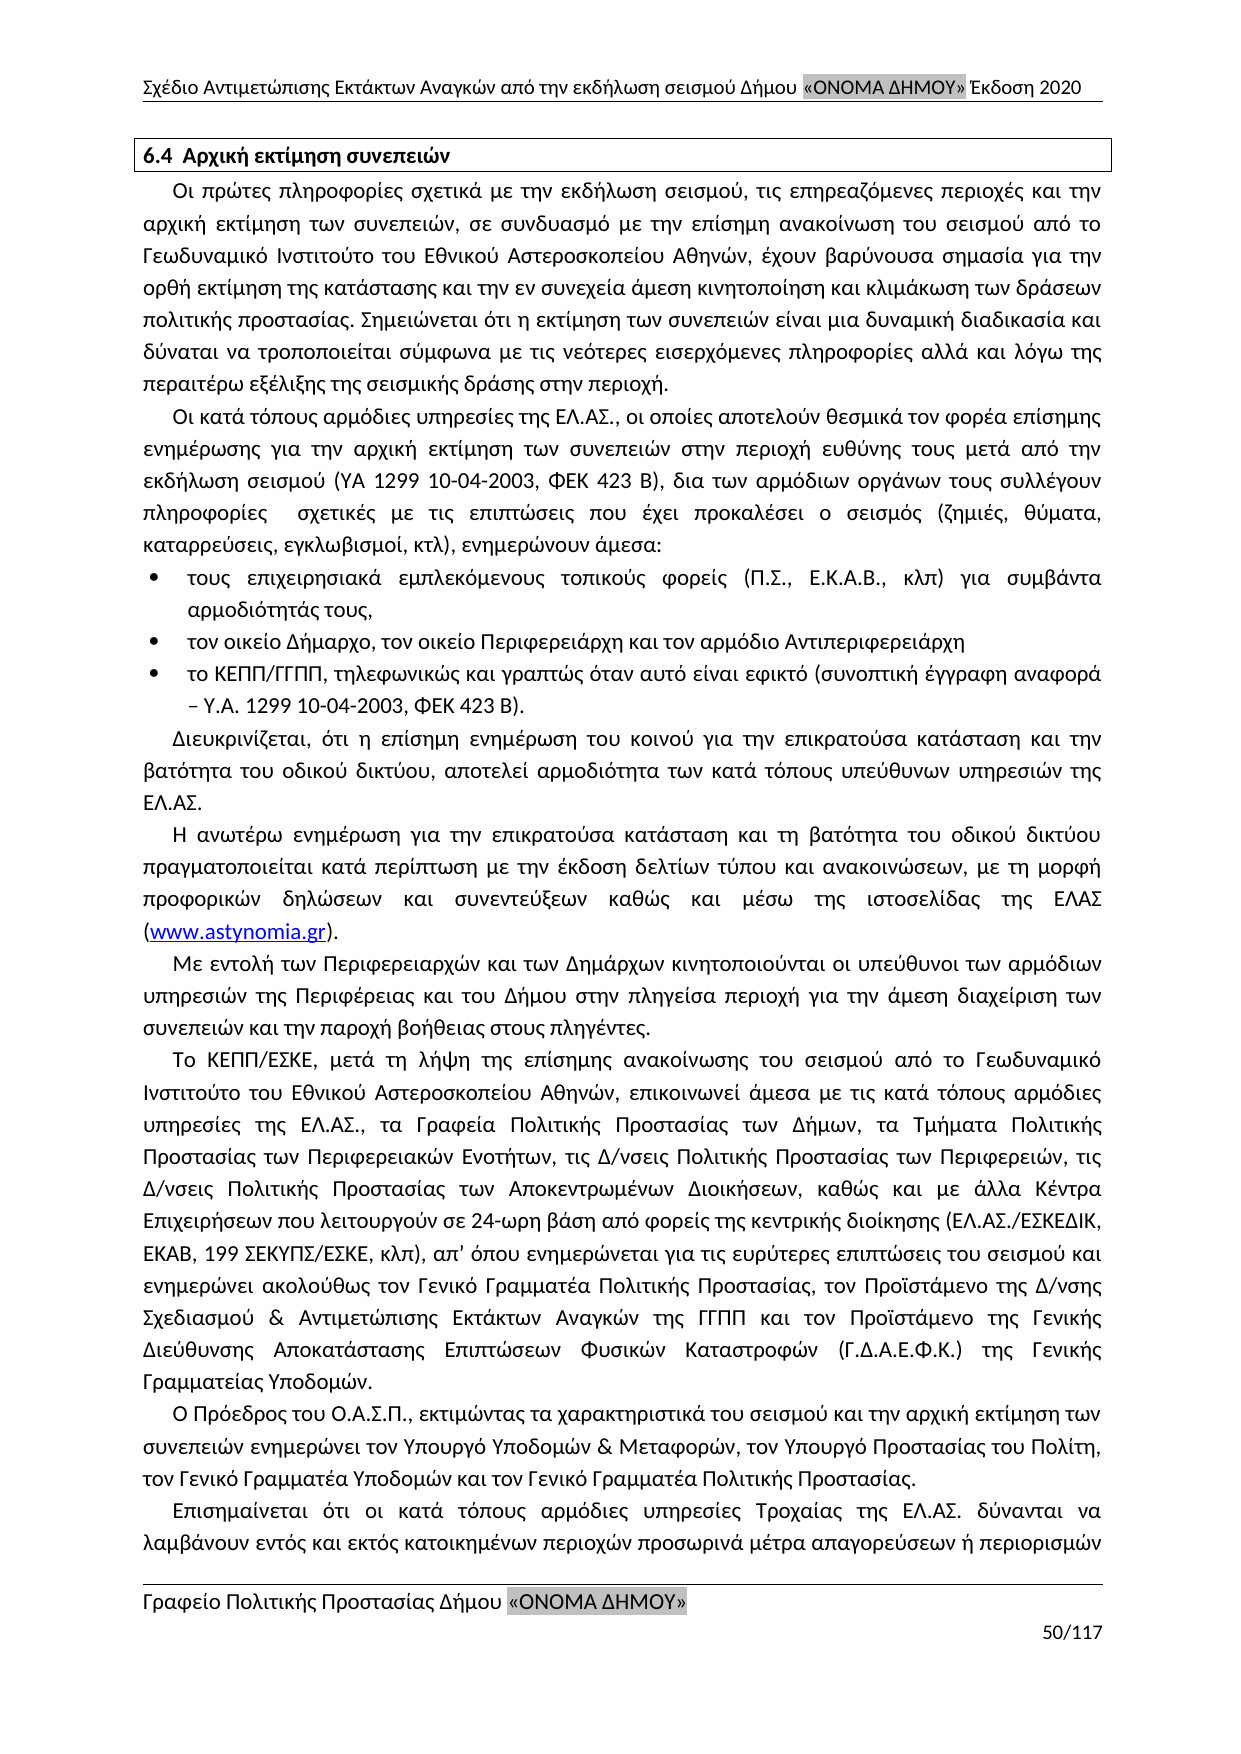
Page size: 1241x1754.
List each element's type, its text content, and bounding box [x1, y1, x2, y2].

list τον οικείο Δήμαρχο, τον οικείο Περιφερειάρχη και τον αρμόδιο Αντιπεριφερειάρχη [150, 627, 1103, 655]
text Διευκρινίζεται, ότι η επίσημη ενημέρωση του κοινού για την επικρατούσα κατάσταση και την βατότητα του οδικού δικτύου, αποτελεί αρμοδιότητα των κατά τόπους υπεύθυνων υπηρεσιών της ΕΛ.ΑΣ. [143, 724, 1103, 816]
subtitle 6.4 Αρχική εκτίμηση συνεπειών [135, 139, 1111, 171]
text Με εντολή των Περιφερειαρχών και των Δημάρχων κινητοποιούνται οι υπεύθυνοι των αρμόδιων υπηρεσιών της Περιφέρειας και του Δήμου στην πληγείσα περιοχή για την άμεση διαχείριση των συνεπειών και την παροχή βοήθειας στους πληγέντες. [143, 949, 1103, 1041]
text Ο Πρόεδρος του Ο.Α.Σ.Π., εκτιμώντας τα χαρακτηριστικά του σεισμού και την αρχική εκτίμηση των συνεπειών ενημερώνει τον Υπουργό Υποδομών & Μεταφορών, τον Υπουργό Προστασίας του Πολίτη, τον Γενικό Γραμματέα Υποδομών και τον Γενικό Γραμματέα Πολιτικής Προστασίας. [143, 1399, 1103, 1492]
text Το ΚΕΠΠ/ΕΣΚΕ, μετά τη λήψη της επίσημης ανακοίνωσης του σεισμού από το Γεωδυναμικό Ινστιτούτο του Εθνικού Αστεροσκοπείου Αθηνών, επικοινωνεί άμεσα με τις κατά τόπους αρμόδιες υπηρεσίες της ΕΛ.ΑΣ., τα Γραφεία Πολιτικής Προστασίας των Δήμων, τα Τμήματα Πολιτικής Προστασίας των Περιφερειακών Ενοτήτων, τις Δ/νσεις Πολιτικής Προστασίας των Περιφερειών, τις Δ/νσεις Πολιτικής Προστασίας των Αποκεντρωμένων Διοικήσεων, καθώς και με άλλα Κέντρα Επιχειρήσεων που λειτουργούν σε 24-ωρη βάση από φορείς της κεντρικής διοίκησης (ΕΛ.ΑΣ./ΕΣΚΕΔΙΚ, ΕΚΑΒ, 199 ΣΕΚΥΠΣ/ΕΣΚΕ, κλπ), απ’ όπου ενημερώνεται για τις ευρύτερες επιπτώσεις του σεισμού και ενημερώνει ακολούθως τον Γενικό Γραμματέα Πολιτικής Προστασίας, τον Προϊστάμενο της Δ/νσης Σχεδιασμού & Αντιμετώπισης Εκτάκτων Αναγκών της ΓΓΠΠ και τον Προϊστάμενο της Γενικής Διεύθυνσης Αποκατάστασης Επιπτώσεων Φυσικών Καταστροφών (Γ.Δ.Α.Ε.Φ.Κ.) της Γενικής Γραμματείας Υποδομών. [143, 1046, 1103, 1395]
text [143, 1496, 1103, 1556]
text Οι κατά τόπους αρμόδιες υπηρεσίες της ΕΛ.ΑΣ., οι οποίες αποτελούν θεσμικά τον φορέα επίσημης ενημέρωσης για την αρχική εκτίμηση των συνεπειών στην περιοχή ευθύνης τους μετά από την εκδήλωση σεισμού (ΥΑ 1299 10-04-2003, ΦΕΚ 423 B), δια των αρμόδιων οργάνων τους συλλέγουν πληροφορίες σχετικές με τις επιπτώσεις που έχει προκαλέσει ο σεισμός (ζημιές, θύματα, καταρρεύσεις, εγκλωβισμοί, κτλ), ενημερώνουν άμεσα: [143, 402, 1103, 558]
text Η ανωτέρω ενημέρωση για την επικρατούσα κατάσταση και τη βατότητα του οδικού δικτύου πραγματοποιείται κατά περίπτωση με την έκδοση δελτίων τύπου και ανακοινώσεων, με τη μορφή προφορικών δηλώσεων και συνεντεύξεων καθώς και μέσω της ιστοσελίδας της ΕΛΑΣ (www.astynomia.gr). [143, 820, 1103, 945]
list τους επιχειρησιακά εμπλεκόμενους τοπικούς φορείς (Π.Σ., Ε.Κ.Α.Β., κλπ) για συμβάντα αρμοδιότητάς τους, [150, 563, 1103, 623]
text Οι πρώτες πληροφορίες σχετικά με την εκδήλωση σεισμού, τις επηρεαζόμενες περιοχές και την αρχική εκτίμηση των συνεπειών, σε συνδυασμό με την επίσημη ανακοίνωση του σεισμού από το Γεωδυναμικό Ινστιτούτο του Εθνικού Αστεροσκοπείου Αθηνών, έχουν βαρύνουσα σημασία για την ορθή εκτίμηση της κατάστασης και την εν συνεχεία άμεση κινητοποίηση και κλιμάκωση των δράσεων πολιτικής προστασίας. Σημειώνεται ότι η εκτίμηση των συνεπειών είναι μια δυναμική διαδικασία και δύναται να τροποποιείται σύμφωνα με τις νεότερες εισερχόμενες πληροφορίες αλλά και λόγω της περαιτέρω εξέλιξης της σεισμικής δράσης στην περιοχή. [143, 176, 1103, 398]
list το ΚΕΠΠ/ΓΓΠΠ, τηλεφωνικώς και γραπτώς όταν αυτό είναι εφικτό (συνοπτική έγγραφη αναφορά – Υ.Α. 1299 10-04-2003, ΦΕΚ 423 B). [150, 659, 1103, 719]
